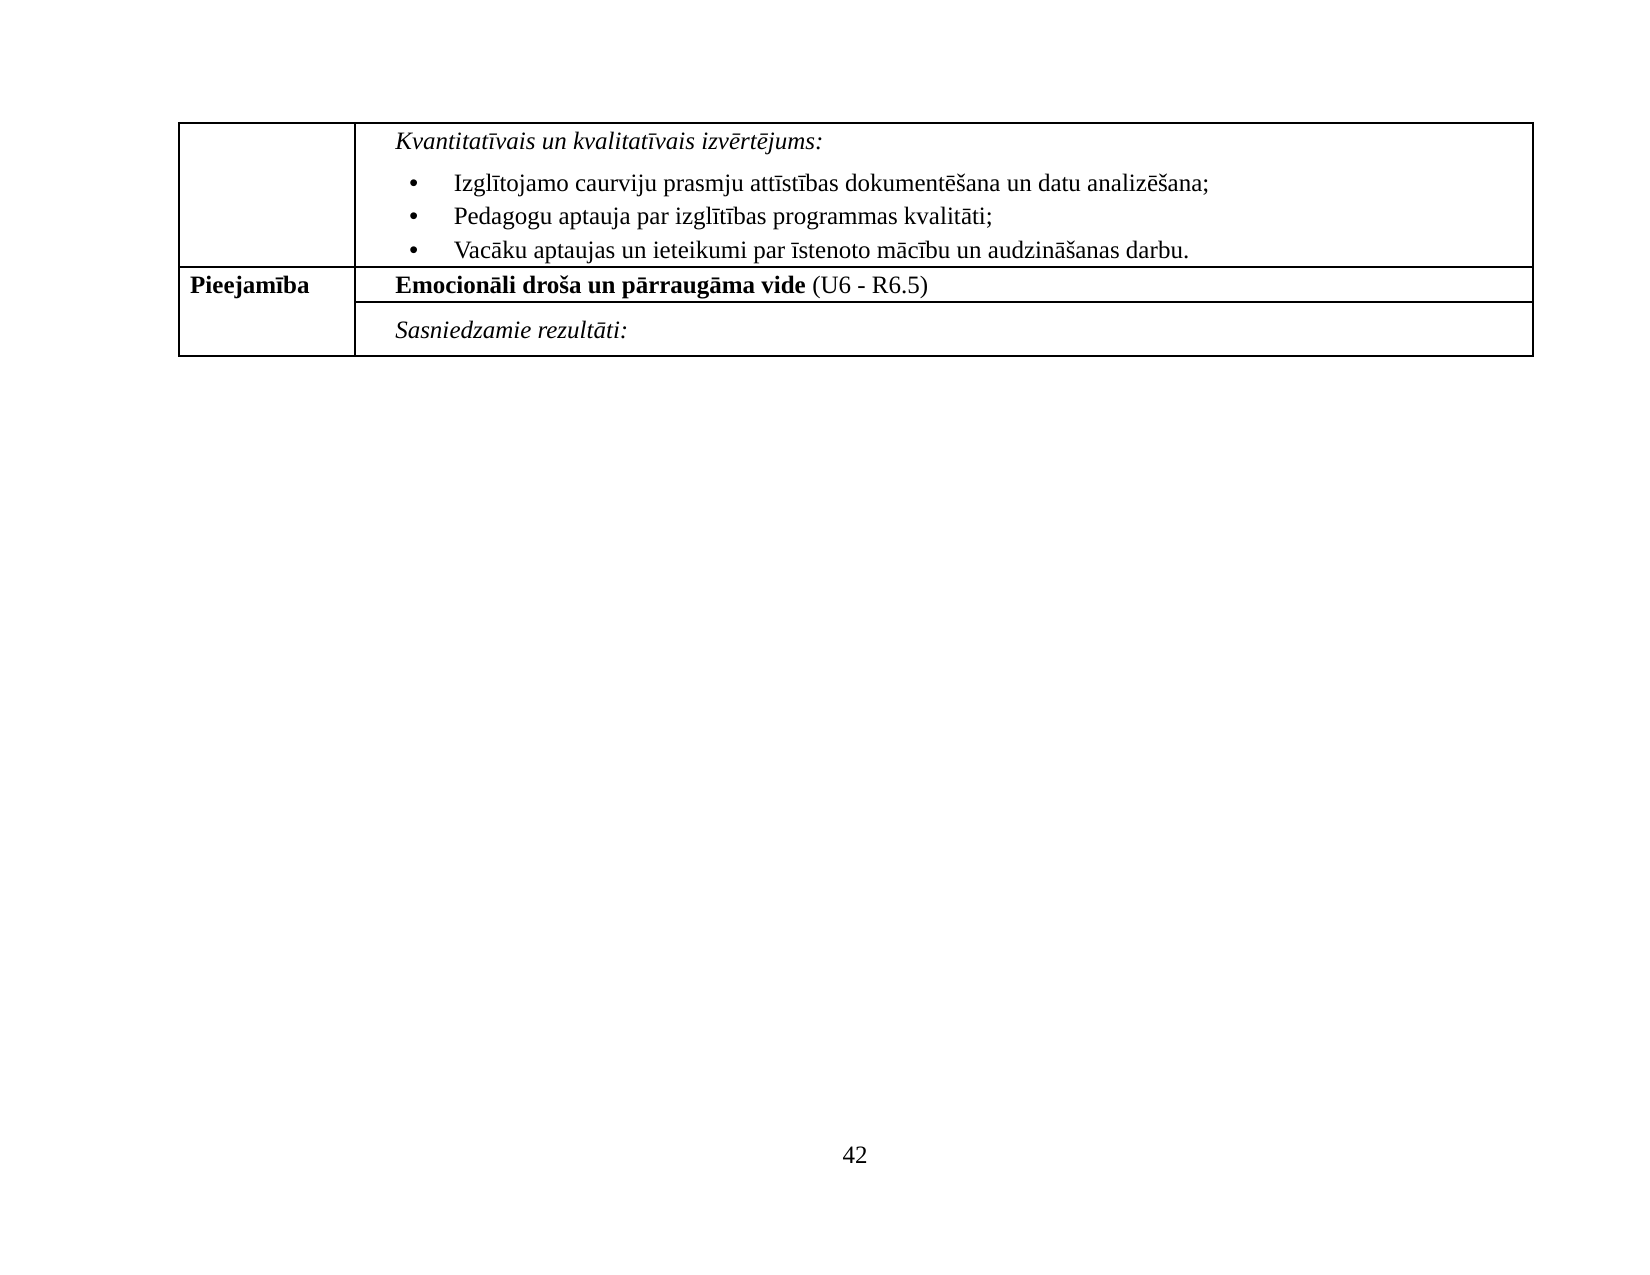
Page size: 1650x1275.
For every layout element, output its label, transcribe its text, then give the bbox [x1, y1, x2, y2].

table_cell Emocionāli droša un pārraugāma vide (U6 - R6.5) [356, 268, 1532, 301]
table_cell [180, 124, 354, 266]
table_cell Kvantitatīvais un kvalitatīvais izvērtējums: Izglītojamo caurviju prasmju attīstības dokumentēšana un datu analizēšana; Pedagogu aptauja par izglītības programmas kvalitāti; Vacāku aptaujas un ieteikumi par īstenoto mācību un audzināšanas darbu. [356, 124, 1532, 266]
table_cell Sasniedzamie rezultāti: [356, 303, 1532, 355]
table_cell Pieejamība [180, 268, 354, 355]
